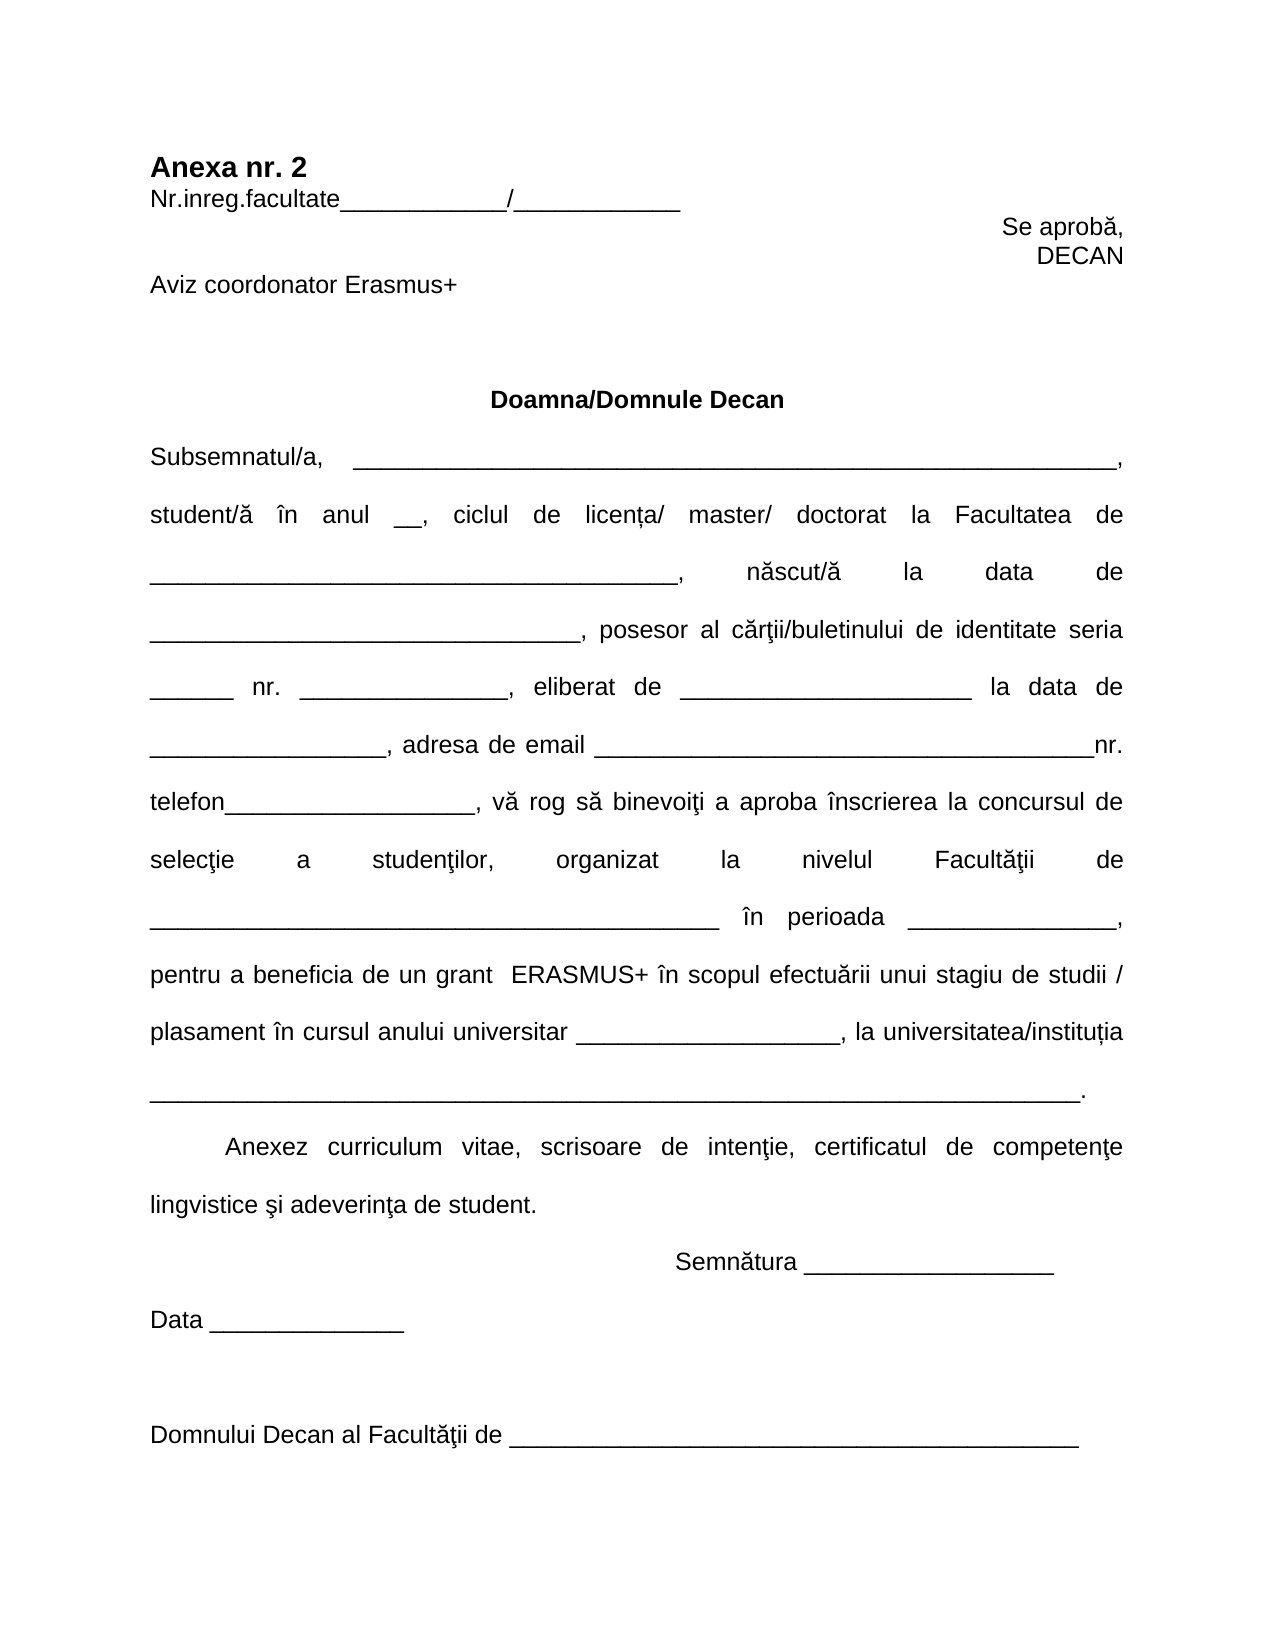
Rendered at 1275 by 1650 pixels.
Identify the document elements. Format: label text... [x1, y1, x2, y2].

text Anexez curriculum vitae, scrisoare de intenţie, certificatul de competenţe lingvistice şi adeverinţa de student. [150, 1132, 1125, 1218]
text Aviz coordonator Erasmus+ [150, 270, 1125, 298]
text Semnătura __________________ [675, 1247, 1125, 1276]
text Nr.inreg.facultate____________/____________ [150, 183, 1125, 212]
text Domnului Decan al Facultăţii de _________________________________________ [150, 1420, 1125, 1448]
text DECAN [150, 241, 1125, 270]
text Subsemnatul/a, _______________________________________________________, student/ă în anul __, ciclul de licența/ master/ doctorat la Facultatea de ______________________________________, născut/ă la data de _______________________________, posesor al cărţii/buletinului de identitate seria ______ nr. _______________, eliberat de _____________________ la data de _________________, adresa de email ____________________________________nr. telefon__________________, vă rog să binevoiţi a aproba înscrierea la concursul de selecţie a studenţilor, organizat la nivelul Facultăţii de _________________________________________ în perioada _______________, pentru a beneficia de un grant ERASMUS+ în scopul efectuării unui stagiu de studii / plasament în cursul anului universitar ___________________, la universitatea/instituția ___________________________________________________________________. [150, 442, 1125, 1103]
text Se aprobă, [150, 212, 1125, 241]
text Anexa nr. 2 [150, 150, 1125, 183]
text Data ______________ [150, 1305, 1125, 1333]
text Doamna/Domnule Decan [150, 385, 1125, 413]
